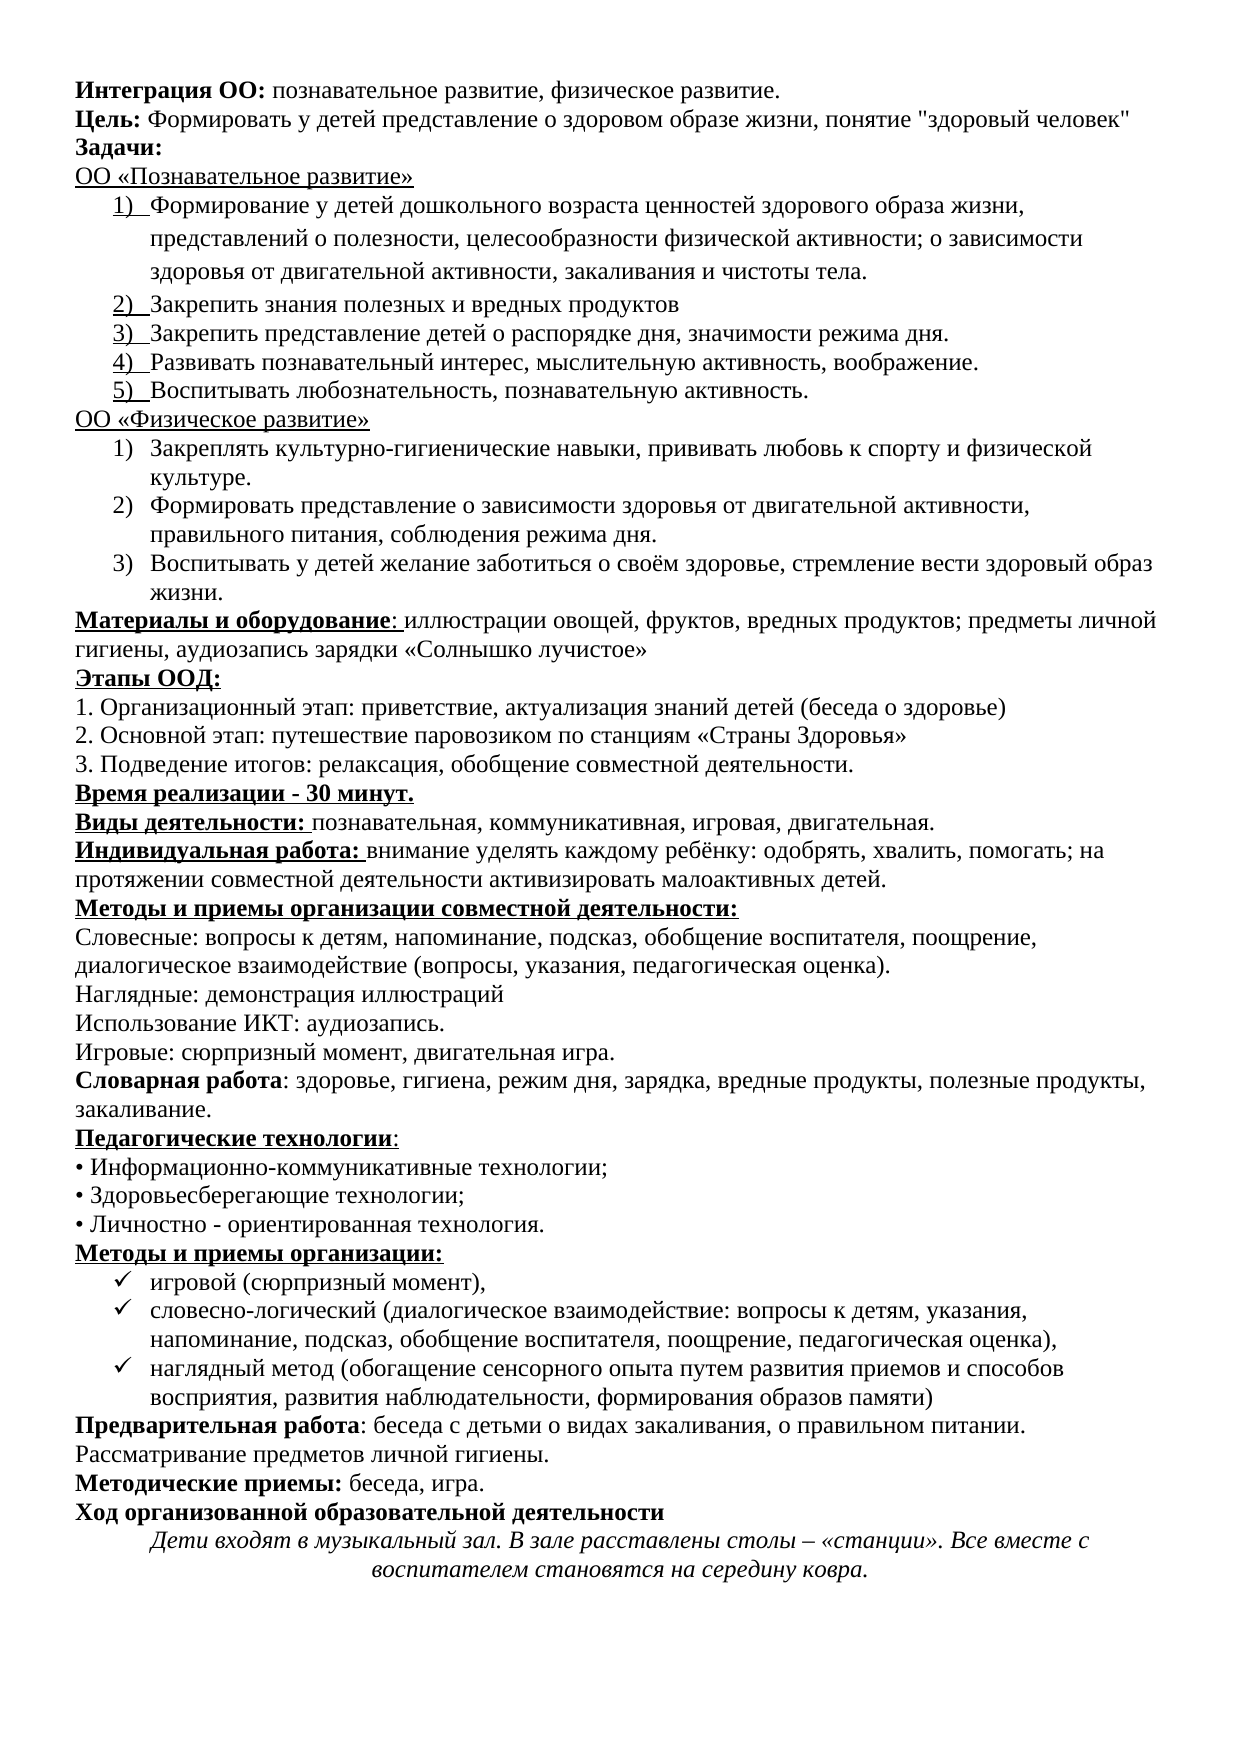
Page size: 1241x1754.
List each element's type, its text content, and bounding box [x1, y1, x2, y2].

list Закрепить знания полезных и вредных продуктов [112, 289, 1165, 318]
text Игровые: сюрпризный момент, двигательная игра. [75, 1037, 1165, 1065]
text ОО «Познавательное развитие» [75, 161, 1165, 190]
text Задачи: [75, 132, 1165, 161]
text Индивидуальная работа: внимание уделять каждому ребёнку: одобрять, хвалить, помогать; на протяжении совместной деятельности активизировать малоактивных детей. [75, 835, 1165, 893]
list игровой (сюрпризный момент), [112, 1267, 1165, 1295]
list Формирование у детей дошкольного возраста ценностей здорового образа жизни, представлений о полезности, целесообразности физической активности; о зависимости здоровья от двигательной активности, закаливания и чистоты тела. [112, 190, 1165, 285]
text Ход организованной образовательной деятельности [75, 1497, 1165, 1525]
text Методические приемы: беседа, игра. [75, 1468, 1165, 1497]
list наглядный метод (обогащение сенсорного опыта путем развития приемов и способов восприятия, развития наблюдательности, формирования образов памяти) [112, 1353, 1165, 1410]
text • Здоровьесберегающие технологии; [75, 1180, 1165, 1209]
list Воспитывать у детей желание заботиться о своём здоровье, стремление вести здоровый образ жизни. [112, 548, 1165, 605]
text 2. Основной этап: путешествие паровозиком по станциям «Страны Здоровья» [75, 720, 1165, 749]
text ОО «Физическое развитие» [75, 404, 1165, 433]
list Развивать познавательный интерес, мыслительную активность, воображение. [112, 347, 1165, 375]
text • Информационно-коммуникативные технологии; [75, 1152, 1165, 1180]
list Воспитывать любознательность, познавательную активность. [112, 375, 1165, 404]
text 1. Организационный этап: приветствие, актуализация знаний детей (беседа о здоровье) [75, 692, 1165, 720]
text Этапы ООД: [75, 663, 1165, 692]
text Дети входят в музыкальный зал. В зале расставлены столы – «станции». Все вместе с воспитателем становятся на середину ковра. [75, 1525, 1165, 1583]
list словесно-логический (диалогическое взаимодействие: вопросы к детям, указания, напоминание, подсказ, обобщение воспитателя, поощрение, педагогическая оценка), [112, 1295, 1165, 1353]
list Закрепить представление детей о распорядке дня, значимости режима дня. [112, 318, 1165, 347]
text Использование ИКТ: аудиозапись. [75, 1008, 1165, 1037]
text Методы и приемы организации: [75, 1238, 1165, 1267]
text Словесные: вопросы к детям, напоминание, подсказ, обобщение воспитателя, поощрение, диалогическое взаимодействие (вопросы, указания, педагогическая оценка). [75, 922, 1165, 979]
text Виды деятельности: познавательная, коммуникативная, игровая, двигательная. [75, 807, 1165, 835]
text Время реализации - 30 минут. [75, 778, 1165, 807]
text 3. Подведение итогов: релаксация, обобщение совместной деятельности. [75, 749, 1165, 778]
list Закреплять культурно-гигиенические навыки, прививать любовь к спорту и физической культуре. [112, 433, 1165, 490]
text Материалы и оборудование: иллюстрации овощей, фруктов, вредных продуктов; предметы личной гигиены, аудиозапись зарядки «Солнышко лучистое» [75, 605, 1165, 663]
text • Личностно - ориентированная технология. [75, 1209, 1165, 1238]
text Цель: Формировать у детей представление о здоровом образе жизни, понятие "здоровый человек" [75, 104, 1165, 132]
text Педагогические технологии: [75, 1123, 1165, 1152]
text Словарная работа: здоровье, гигиена, режим дня, зарядка, вредные продукты, полезные продукты, закаливание. [75, 1065, 1165, 1123]
list Формировать представление о зависимости здоровья от двигательной активности, правильного питания, соблюдения режима дня. [112, 490, 1165, 548]
text Методы и приемы организации совместной деятельности: [75, 893, 1165, 922]
text Интеграция ОО: познавательное развитие, физическое развитие. [75, 75, 1165, 104]
text Наглядные: демонстрация иллюстраций [75, 979, 1165, 1008]
text Предварительная работа: беседа с детьми о видах закаливания, о правильном питании. Рассматривание предметов личной гигиены. [75, 1410, 1165, 1468]
